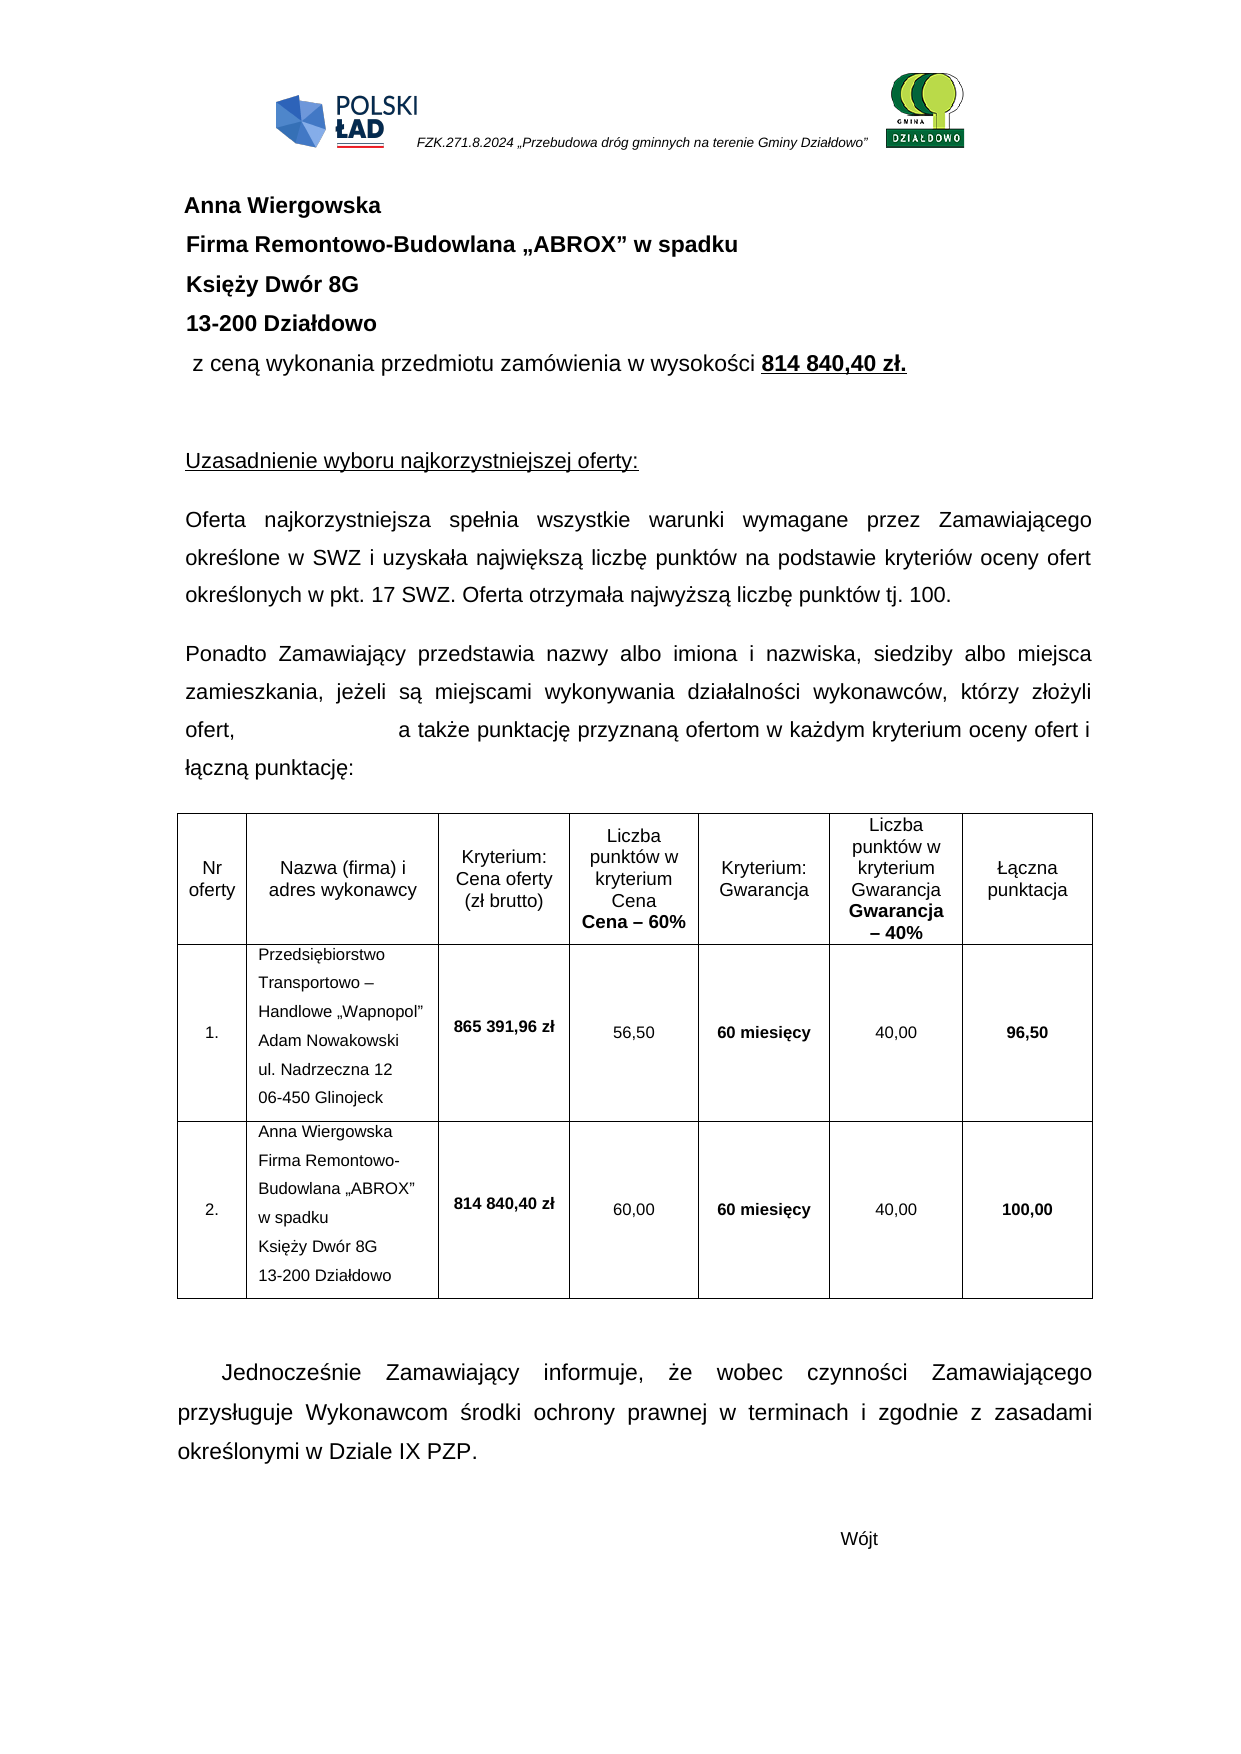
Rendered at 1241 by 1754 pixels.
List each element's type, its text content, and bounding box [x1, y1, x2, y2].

table_header Liczba punktów w kryterium Cena Cena – 60% [570, 814, 698, 943]
text Uzasadnienie wyboru najkorzystniejszej oferty: [185, 448, 1093, 473]
table_cell 1. [178, 945, 246, 1121]
table_header Liczba punktów w kryterium Gwarancja Gwarancja – 40% [830, 814, 962, 943]
picture [276, 95, 417, 148]
text Firma Remontowo-Budowlana „ABROX” w spadku Księży Dwór 8G [148, 231, 1093, 297]
table_cell 56,50 [570, 945, 698, 1121]
table_cell 2. [178, 1122, 246, 1298]
table_cell 814 840,40 zł [439, 1122, 569, 1298]
table_cell 40,00 [830, 1122, 962, 1298]
table_header Łączna punktacja [963, 814, 1092, 943]
text 13-200 Działdowo [148, 310, 1093, 337]
picture [886, 73, 965, 148]
table_cell 865 391,96 zł [439, 945, 569, 1121]
text Oferta najkorzystniejsza spełnia wszystkie warunki wymagane przez Zamawiającego określone w SWZ i uzyskała największą liczbę punktów na podstawie kryteriów oceny ofert określonych w pkt. 17 SWZ. Oferta otrzymała najwyższą liczbę punktów tj. 100. [185, 507, 1093, 607]
table_header Kryterium: Gwarancja [699, 814, 829, 943]
text Anna Wiergowska [177, 192, 1093, 218]
table_cell Anna Wiergowska Firma Remontowo-Budowlana „ABROX” w spadku Księży Dwór 8G 13-200 Działdowo [247, 1122, 438, 1298]
text Ponadto Zamawiający przedstawia nazwy albo imiona i nazwiska, siedziby albo miejsca zamieszkania, jeżeli są miejscami wykonywania działalności wykonawców, którzy złożyli ofert, a także punktację przyznaną ofertom w każdym kryterium oceny ofert i łączną punktację: [185, 641, 1093, 779]
table_header Nr oferty [178, 814, 246, 943]
table_cell 40,00 [830, 945, 962, 1121]
table_cell Przedsiębiorstwo Transportowo – Handlowe „Wapnopol” Adam Nowakowski ul. Nadrzeczna 12 06-450 Glinojeck [247, 945, 438, 1121]
table_cell 60 miesięcy [699, 1122, 829, 1298]
table_cell 60,00 [570, 1122, 698, 1298]
text z ceną wykonania przedmiotu zamówienia w wysokości 814 840,40 zł. [192, 350, 1093, 376]
table_header Nazwa (firma) i adres wykonawcy [247, 814, 438, 943]
table_cell 60 miesięcy [699, 945, 829, 1121]
table_header Kryterium: Cena oferty (zł brutto) [439, 814, 569, 943]
table_cell 96,50 [963, 945, 1092, 1121]
text Jednocześnie Zamawiający informuje, że wobec czynności Zamawiającego przysługuje Wykonawcom środki ochrony prawnej w terminach i zgodnie z zasadami określonymi w Dziale IX PZP. [177, 1359, 1093, 1464]
text Wójt [738, 1498, 1093, 1550]
table_cell 100,00 [963, 1122, 1092, 1298]
